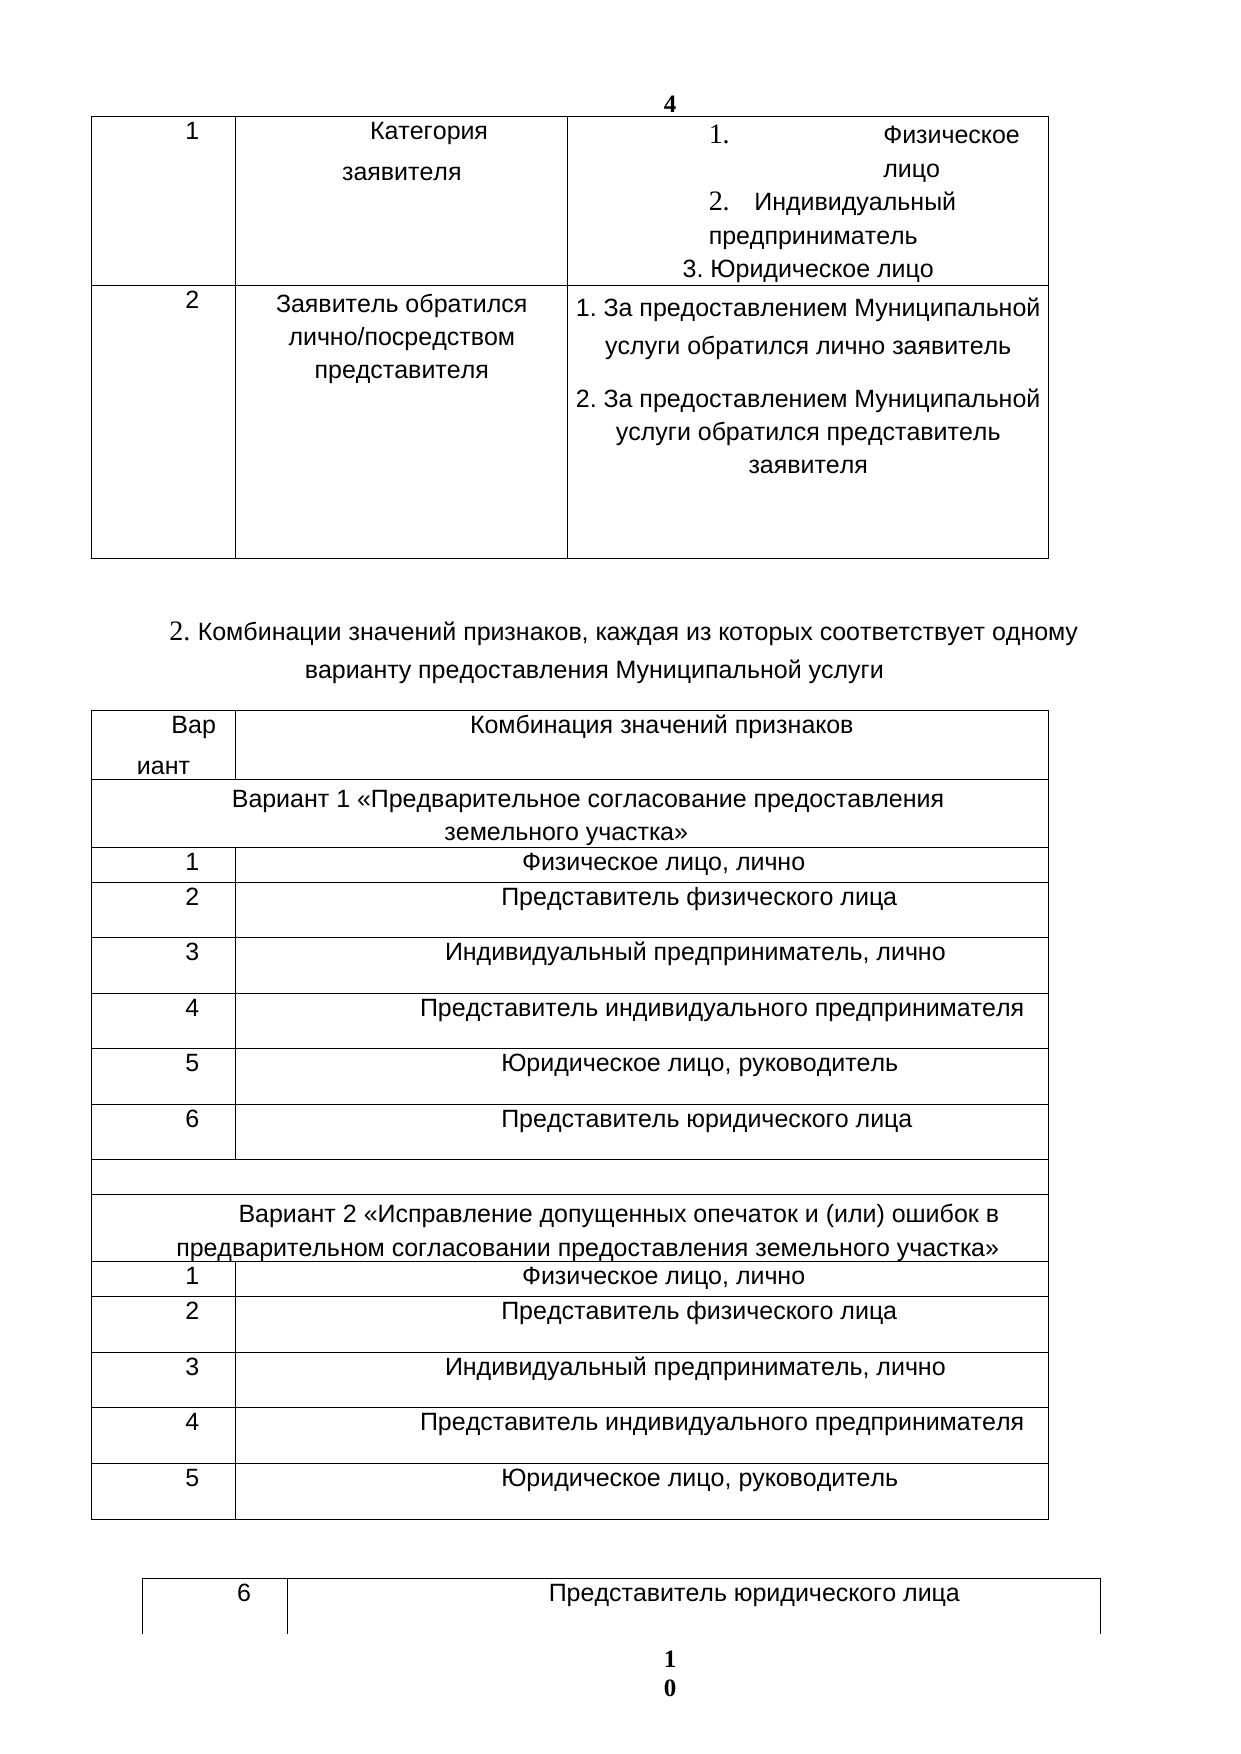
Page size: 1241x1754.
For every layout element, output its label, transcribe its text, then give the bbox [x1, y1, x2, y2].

table_cell 2 [92, 1297, 235, 1352]
table_cell Представитель юридического лица [236, 1105, 1048, 1159]
table_cell Физическое лицо, лично [236, 848, 1048, 882]
table_header Вар иант [92, 711, 235, 779]
table_header 6 [143, 1579, 287, 1633]
table_cell Представитель физического лица [236, 1297, 1048, 1352]
table_header Комбинация значений признаков [236, 711, 1048, 779]
table_cell 3 [92, 938, 235, 993]
table_cell 1. За предоставлением Муниципальной услуги обратился лично заявитель 2. За предоставлением Муниципальной услуги обратился представитель заявителя [568, 286, 1048, 558]
table_cell 1 [92, 1262, 235, 1296]
table_cell Физическое лицо, лично [236, 1262, 1048, 1296]
table_cell Заявитель обратился лично/посредством представителя [236, 286, 567, 558]
table_cell Представитель индивидуального предпринимателя [236, 1408, 1048, 1463]
table_cell Представитель индивидуального предпринимателя [236, 994, 1048, 1048]
table_cell Физическое лицо Индивидуальный предприниматель 3. Юридическое лицо [568, 117, 1048, 285]
table_cell 4 [92, 994, 235, 1048]
table_cell 5 [92, 1049, 235, 1104]
table_cell 3 [92, 1353, 235, 1407]
table_cell 6 [92, 1105, 235, 1159]
table_cell Вариант 2 «Исправление допущенных опечаток и (или) ошибок в предварительном согласовании предоставления земельного участка» [92, 1195, 1048, 1261]
table_header Представитель юридического лица [288, 1579, 1100, 1633]
table_cell [92, 1160, 1048, 1194]
table_cell Представитель физического лица [236, 883, 1048, 937]
table_cell Юридическое лицо, руководитель [236, 1049, 1048, 1104]
list Комбинации значений признаков, каждая из которых соответствует одному варианту предоставления Муниципальной услуги [169, 609, 1151, 687]
table_cell 4 [92, 1408, 235, 1463]
table_cell Юридическое лицо, руководитель [236, 1464, 1048, 1519]
table_cell 2 [92, 883, 235, 937]
table_cell 1 [92, 117, 235, 285]
table_cell Индивидуальный предприниматель, лично [236, 938, 1048, 993]
table_cell Категория заявителя [236, 117, 567, 285]
table_cell Вариант 1 «Предварительное согласование предоставления земельного участка» [92, 780, 1048, 847]
table_cell 5 [92, 1464, 235, 1519]
table_cell 1 [92, 848, 235, 882]
table_cell 2 [92, 286, 235, 558]
table_cell Индивидуальный предприниматель, лично [236, 1353, 1048, 1407]
